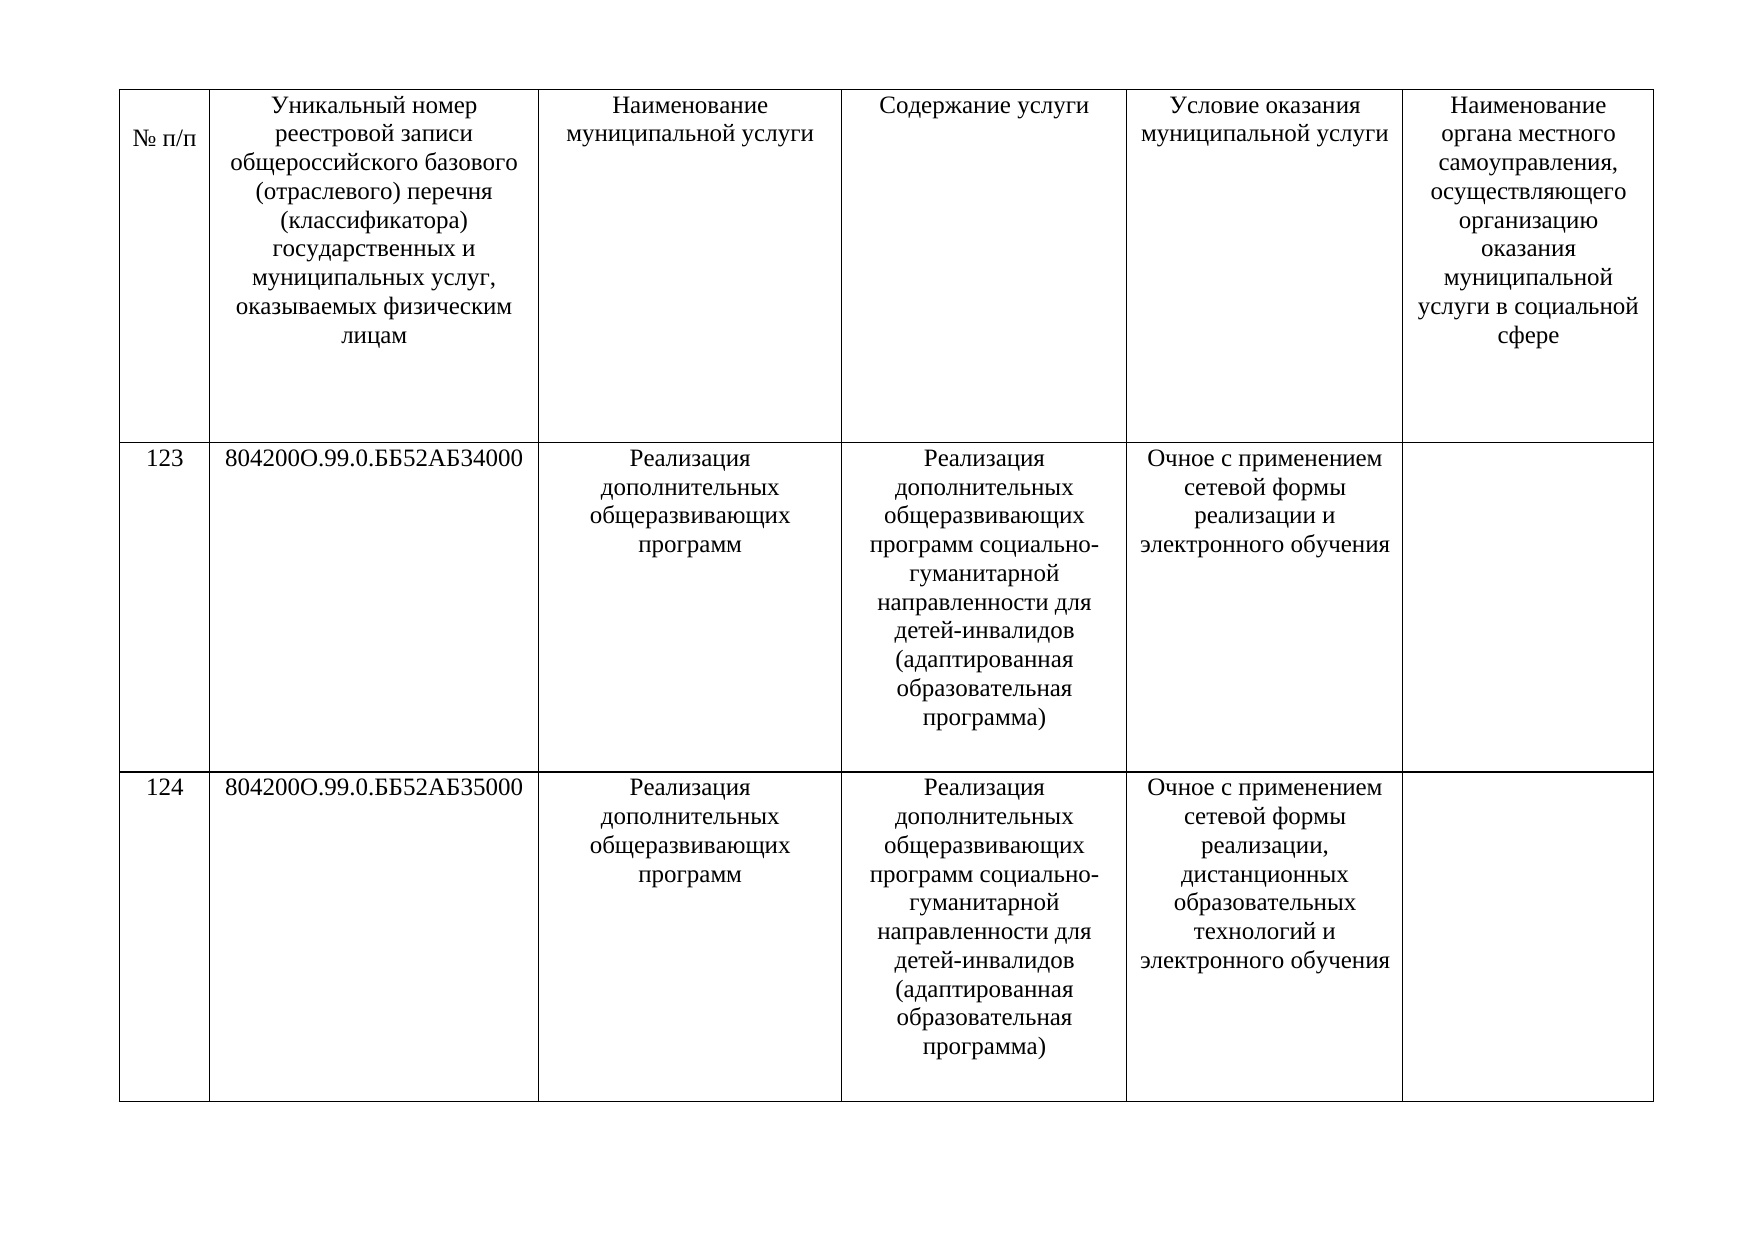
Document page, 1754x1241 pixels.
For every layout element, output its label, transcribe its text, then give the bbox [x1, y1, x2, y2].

table_cell Очное с применением сетевой формы реализации и электронного обучения [1127, 443, 1402, 771]
table_header Наименование муниципальной услуги [539, 90, 841, 442]
table_header № п/п [120, 90, 209, 442]
table_cell [1403, 773, 1653, 1101]
table_cell 124 [120, 773, 209, 1101]
table_cell [1403, 443, 1653, 771]
table_cell 804200О.99.0.ББ52АБ34000 [210, 443, 538, 771]
table_header Наименование органа местного самоуправления, осуществляющего организацию оказания муниципальной услуги в социальной сфере [1403, 90, 1653, 442]
table_cell Очное с применением сетевой формы реализации, дистанционных образовательных технологий и электронного обучения [1127, 773, 1402, 1101]
table_header Содержание услуги [842, 90, 1126, 442]
table_cell Реализация дополнительных общеразвивающих программ [539, 443, 841, 771]
table_header Условие оказания муниципальной услуги [1127, 90, 1402, 442]
table_cell 123 [120, 443, 209, 771]
table_cell Реализация дополнительных общеразвивающих программ социально-гуманитарной направленности для детей-инвалидов (адаптированная образовательная программа) [842, 773, 1126, 1101]
table_cell Реализация дополнительных общеразвивающих программ [539, 773, 841, 1101]
table_cell 804200О.99.0.ББ52АБ35000 [210, 773, 538, 1101]
table_header Уникальный номер реестровой записи общероссийского базового (отраслевого) перечня (классификатора) государственных и муниципальных услуг, оказываемых физическим лицам [210, 90, 538, 442]
table_cell Реализация дополнительных общеразвивающих программ социально-гуманитарной направленности для детей-инвалидов (адаптированная образовательная программа) [842, 443, 1126, 771]
